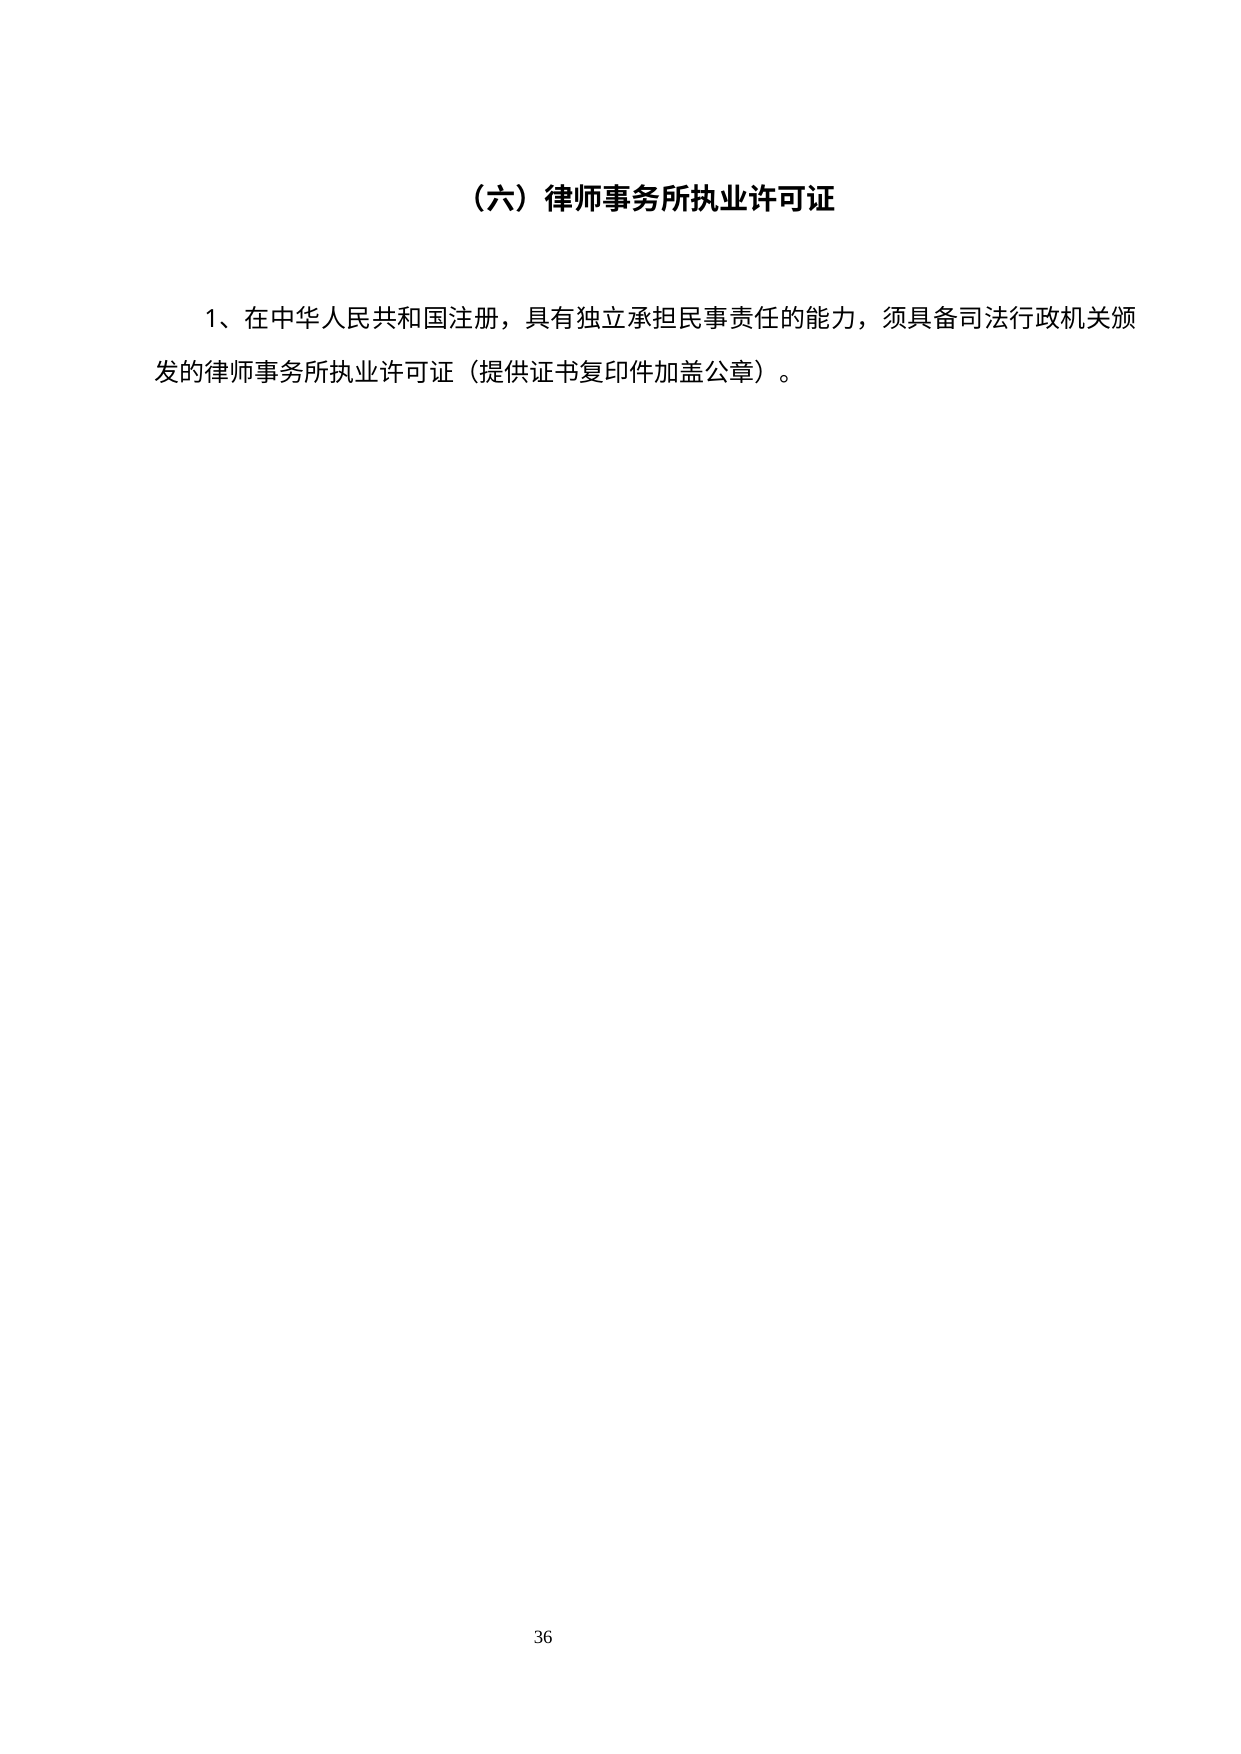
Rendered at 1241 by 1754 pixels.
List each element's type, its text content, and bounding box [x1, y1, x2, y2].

text 1、在中华人民共和国注册，具有独立承担民事责任的能力，须具备司法行政机关颁发的律师事务所执业许可证（提供证书复印件加盖公章）。 [154, 298, 1138, 389]
text （六）律师事务所执业许可证 [154, 175, 1138, 218]
